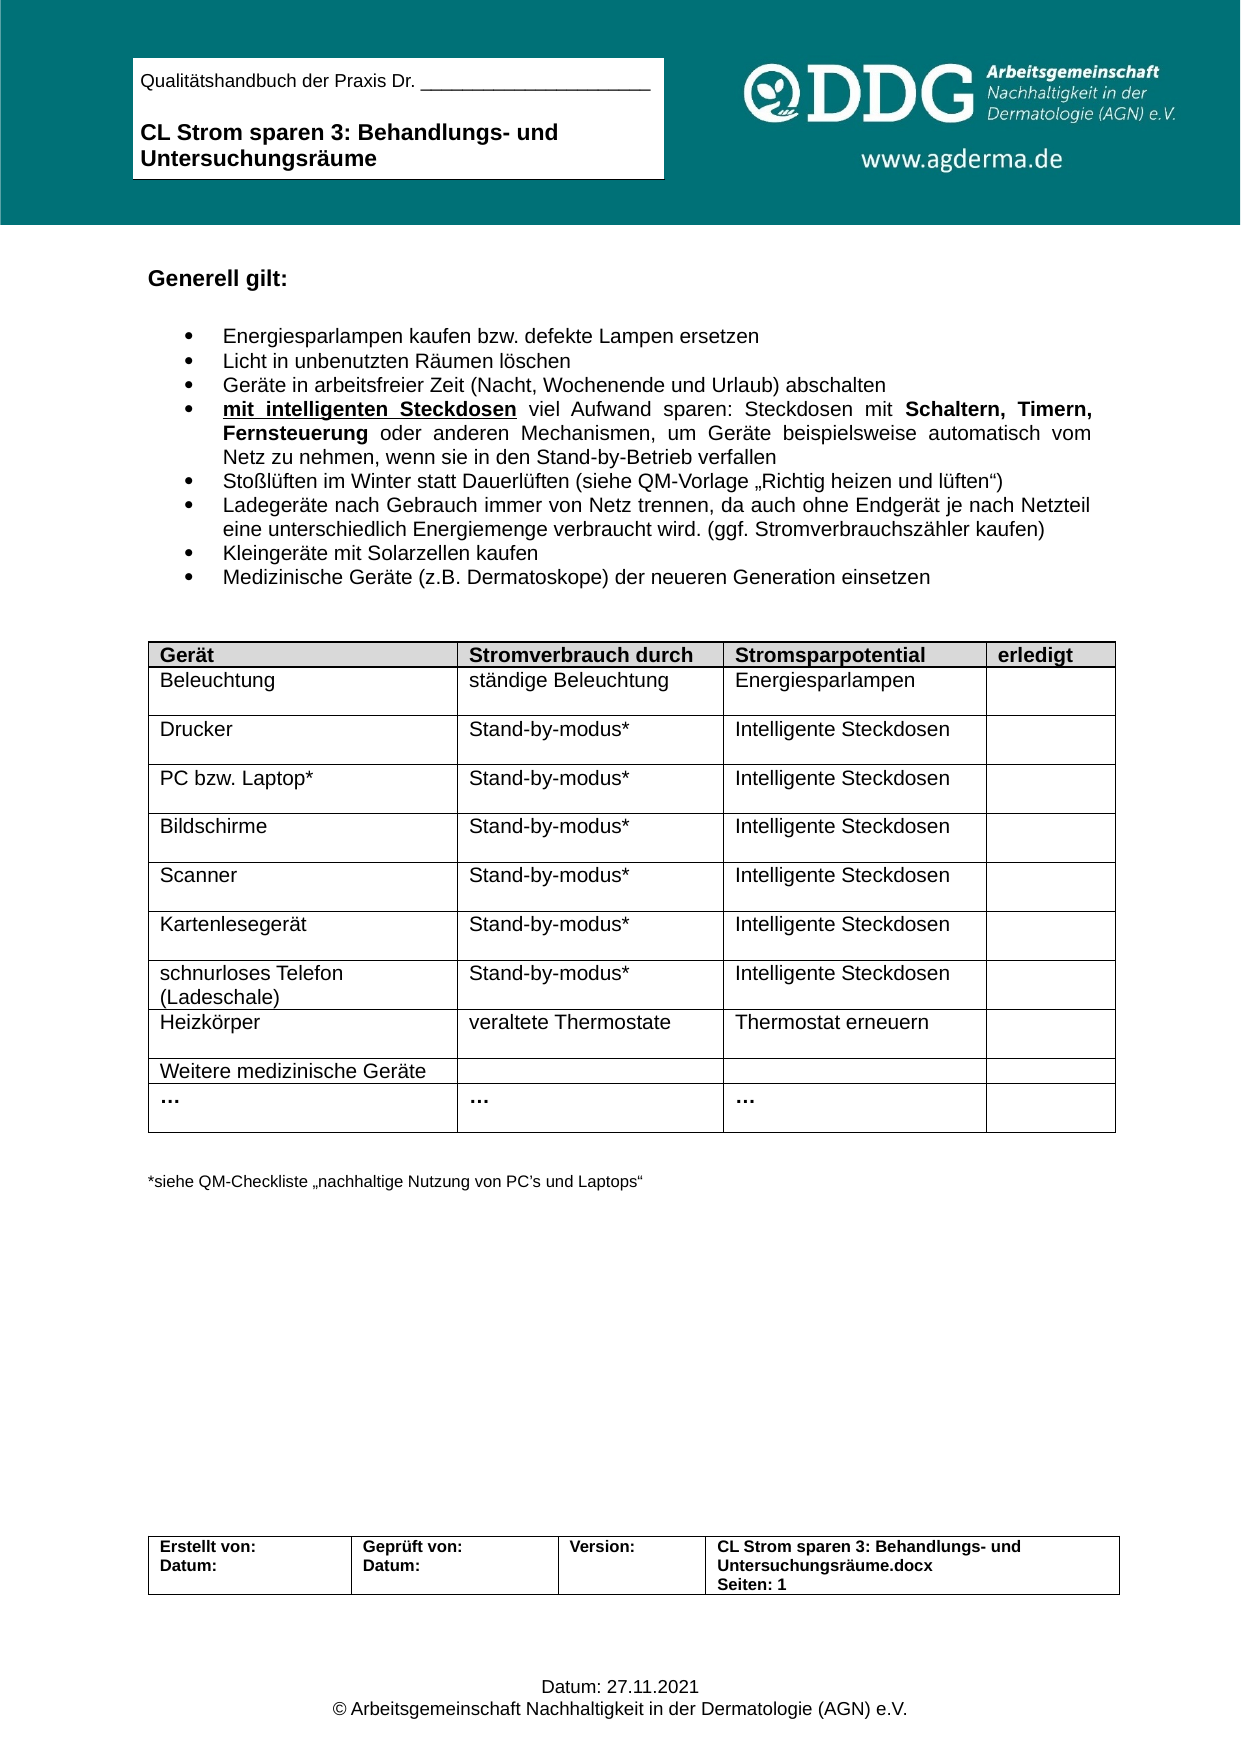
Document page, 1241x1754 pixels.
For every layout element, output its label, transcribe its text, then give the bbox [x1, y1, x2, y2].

table_cell ständige Beleuchtung [458, 668, 723, 715]
table_cell [987, 912, 1115, 960]
table_header Stromverbrauch durch [458, 643, 723, 666]
table_header Qualitätshandbuch der Praxis Dr. ______________________ [133, 58, 664, 111]
list Licht in unbenutzten Räumen löschen [185, 348, 1092, 372]
table_cell Stand-by-modus* [458, 716, 723, 764]
table_cell Drucker [149, 716, 457, 764]
picture [0, 0, 1241, 225]
list Energiesparlampen kaufen bzw. defekte Lampen ersetzen [185, 324, 1092, 348]
table_cell [987, 765, 1115, 813]
table_header CL Strom sparen 3: Behandlungs- und Untersuchungsräume.docx Seiten: 1 [706, 1537, 1119, 1594]
list Kleingeräte mit Solarzellen kaufen [185, 541, 1092, 565]
table_cell Intelligente Steckdosen [724, 863, 986, 911]
table_cell [987, 668, 1115, 715]
table_cell veraltete Thermostate [458, 1010, 723, 1058]
list Medizinische Geräte (z.B. Dermatoskope) der neueren Generation einsetzen [185, 565, 1092, 589]
table_header Stromsparpotential [724, 643, 986, 666]
table_cell Energiesparlampen [724, 668, 986, 715]
table_cell Intelligente Steckdosen [724, 716, 986, 764]
table_header erledigt [987, 643, 1115, 666]
table_cell [987, 961, 1115, 1009]
list Stoßlüften im Winter statt Dauerlüften (siehe QM-Vorlage „Richtig heizen und lüften“) [185, 468, 1092, 493]
table_cell Scanner [149, 863, 457, 911]
list Ladegeräte nach Gebrauch immer von Netz trennen, da auch ohne Endgerät je nach Netzteil eine unterschiedlich Energiemenge verbraucht wird. (ggf. Stromverbrauchszähler kaufen) [185, 493, 1092, 541]
table_cell Stand-by-modus* [458, 961, 723, 1009]
table_header Geprüft von: Datum: [352, 1537, 558, 1594]
table_header Erstellt von: Datum: [149, 1537, 351, 1594]
table_cell Intelligente Steckdosen [724, 912, 986, 960]
table_cell [987, 1010, 1115, 1058]
table_cell [724, 1059, 986, 1083]
list mit intelligenten Steckdosen viel Aufwand sparen: Steckdosen mit Schaltern, Timern, Fernsteuerung oder anderen Mechanismen, um Geräte beispielsweise automatisch vom Netz zu nehmen, wenn sie in den Stand-by-Betrieb verfallen [185, 397, 1092, 468]
table_cell Stand-by-modus* [458, 863, 723, 911]
table_cell … [724, 1084, 986, 1132]
table_cell [458, 1059, 723, 1083]
table_header Version: [559, 1537, 705, 1594]
table_cell … [458, 1084, 723, 1132]
table_cell Stand-by-modus* [458, 814, 723, 862]
table_cell Bildschirme [149, 814, 457, 862]
table_cell Stand-by-modus* [458, 912, 723, 960]
table_cell CL Strom sparen 3: Behandlungs- und Untersuchungsräume [133, 111, 664, 179]
table_cell schnurloses Telefon (Ladeschale) [149, 961, 457, 1009]
table_cell [987, 814, 1115, 862]
list Geräte in arbeitsfreier Zeit (Nacht, Wochenende und Urlaub) abschalten [185, 372, 1092, 397]
subtitle Generell gilt: [148, 265, 1092, 292]
table_cell [987, 1084, 1115, 1132]
table_cell Intelligente Steckdosen [724, 814, 986, 862]
table_cell Beleuchtung [149, 668, 457, 715]
table_cell Thermostat erneuern [724, 1010, 986, 1058]
table_cell … [149, 1084, 457, 1132]
table_cell Heizkörper [149, 1010, 457, 1058]
table_cell Stand-by-modus* [458, 765, 723, 813]
table_cell Weitere medizinische Geräte [149, 1059, 457, 1083]
table_cell [987, 1059, 1115, 1083]
table_cell [987, 716, 1115, 764]
text *siehe QM-Checkliste „nachhaltige Nutzung von PC’s und Laptops“ [148, 1171, 1092, 1191]
table_header Gerät [149, 643, 457, 666]
table_cell PC bzw. Laptop* [149, 765, 457, 813]
table_cell [987, 863, 1115, 911]
table_cell Intelligente Steckdosen [724, 961, 986, 1009]
table_cell Kartenlesegerät [149, 912, 457, 960]
table_cell Intelligente Steckdosen [724, 765, 986, 813]
